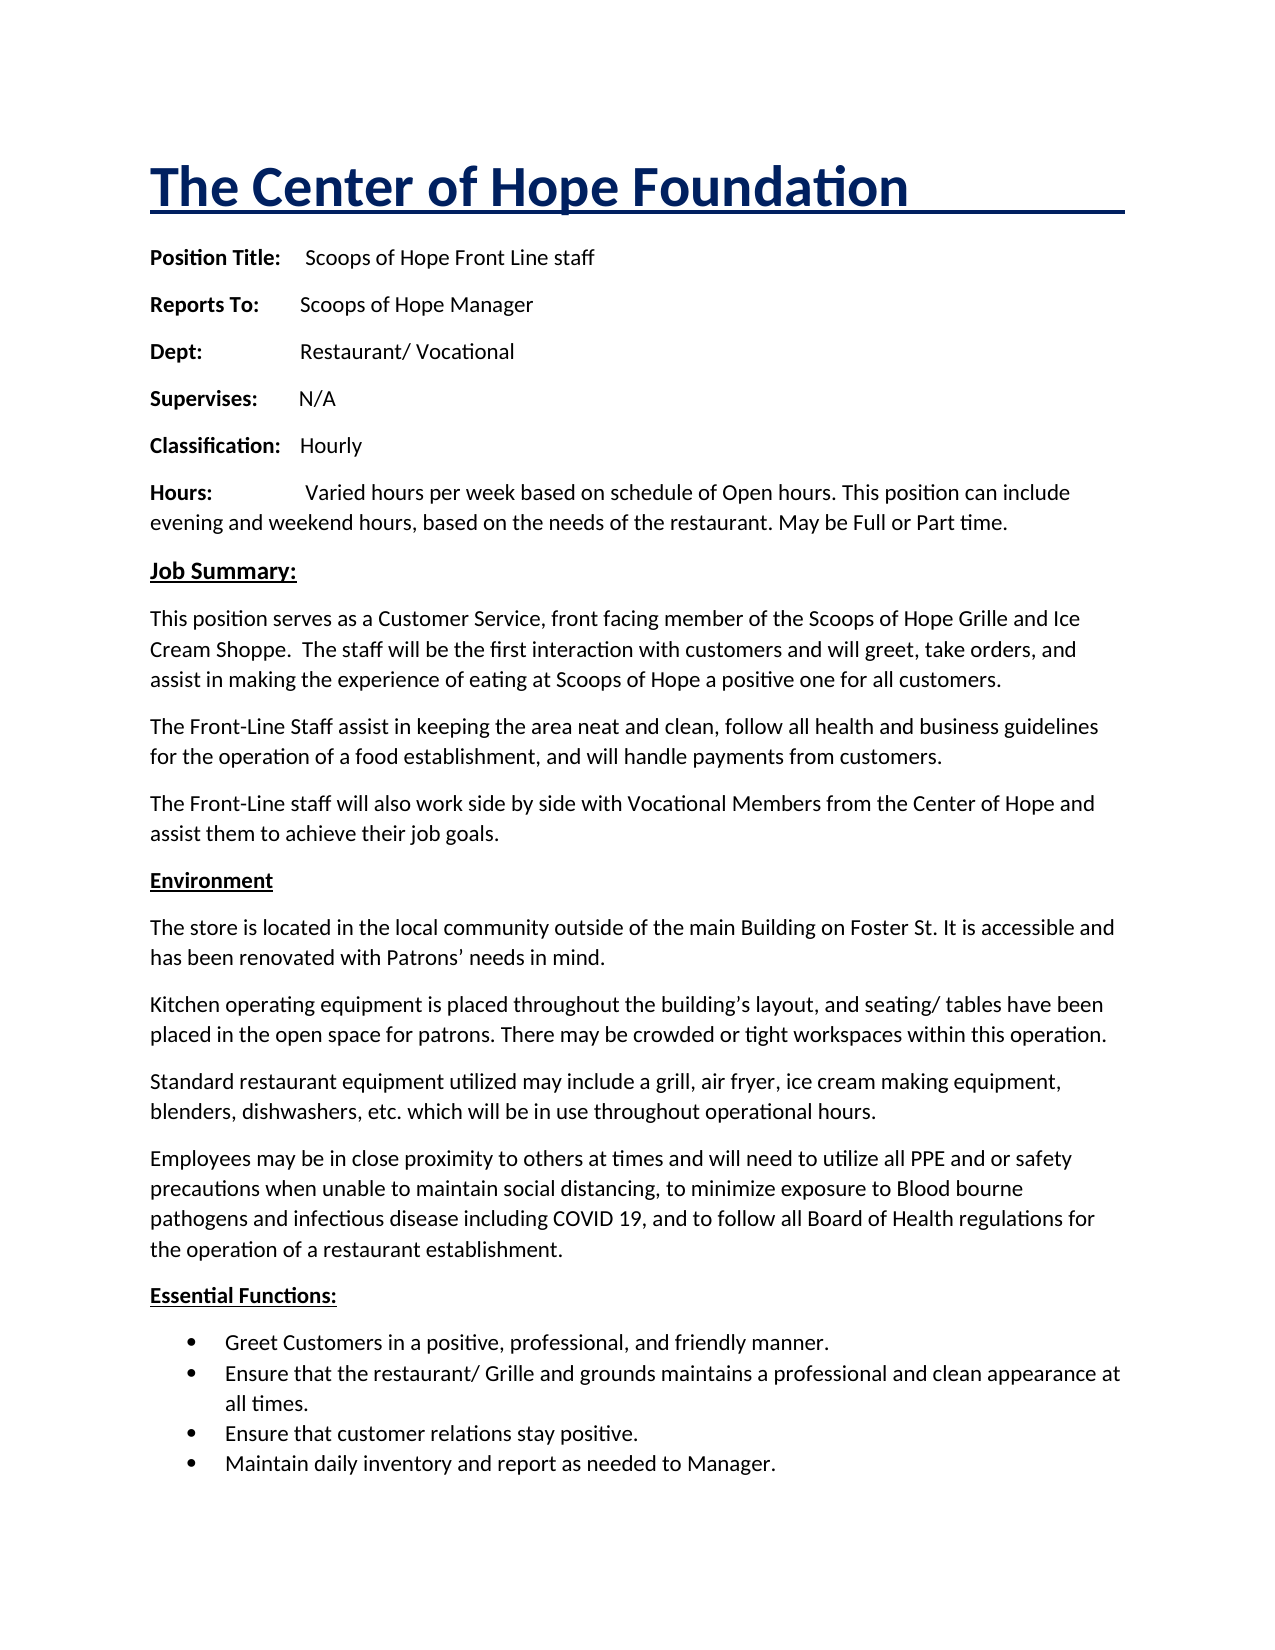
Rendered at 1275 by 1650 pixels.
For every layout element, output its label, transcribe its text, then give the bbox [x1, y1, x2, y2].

text The store is located in the local community outside of the main Building on Foster St. It is accessible and has been renovated with Patrons’ needs in mind. [150, 913, 1125, 971]
list Ensure that the restaurant/ Grille and grounds maintains a professional and clean appearance at all times. [187, 1359, 1125, 1417]
text Hours: Varied hours per week based on schedule of Open hours. This position can include evening and weekend hours, based on the needs of the restaurant. May be Full or Part time. [150, 478, 1125, 536]
text Essential Functions: [150, 1282, 1125, 1310]
text Dept: Restaurant/ Vocational [150, 337, 1125, 365]
text Job Summary: [150, 555, 1125, 586]
text Supervises: N/A [150, 384, 1125, 412]
list Maintain daily inventory and report as needed to Manager. [187, 1449, 1125, 1477]
list Ensure that customer relations stay positive. [187, 1419, 1125, 1447]
text The Front-Line Staff assist in keeping the area neat and clean, follow all health and business guidelines for the operation of a food establishment, and will handle payments from customers. [150, 712, 1125, 770]
text Employees may be in close proximity to others at times and will need to utilize all PPE and or safety precautions when unable to maintain social distancing, to minimize exposure to Blood bourne pathogens and infectious disease including COVID 19, and to follow all Board of Health regulations for the operation of a restaurant establishment. [150, 1144, 1125, 1263]
text The Center of Hope Foundation [150, 150, 1125, 210]
list Greet Customers in a positive, professional, and friendly manner. [187, 1328, 1125, 1357]
text Position Title: Scoops of Hope Front Line staff [150, 243, 1125, 272]
text Standard restaurant equipment utilized may include a grill, air fryer, ice cream making equipment, blenders, dishwashers, etc. which will be in use throughout operational hours. [150, 1067, 1125, 1125]
text Kitchen operating equipment is placed throughout the building’s layout, and seating/ tables have been placed in the open space for patrons. There may be crowded or tight workspaces within this operation. [150, 990, 1125, 1048]
text Environment [150, 866, 1125, 894]
text This position serves as a Customer Service, front facing member of the Scoops of Hope Grille and Ice Cream Shoppe. The staff will be the first interaction with customers and will greet, take orders, and assist in making the experience of eating at Scoops of Hope a positive one for all customers. [150, 604, 1125, 693]
text Classification: Hourly [150, 431, 1125, 459]
text Reports To: Scoops of Hope Manager [150, 290, 1125, 318]
text The Front-Line staff will also work side by side with Vocational Members from the Center of Hope and assist them to achieve their job goals. [150, 789, 1125, 847]
